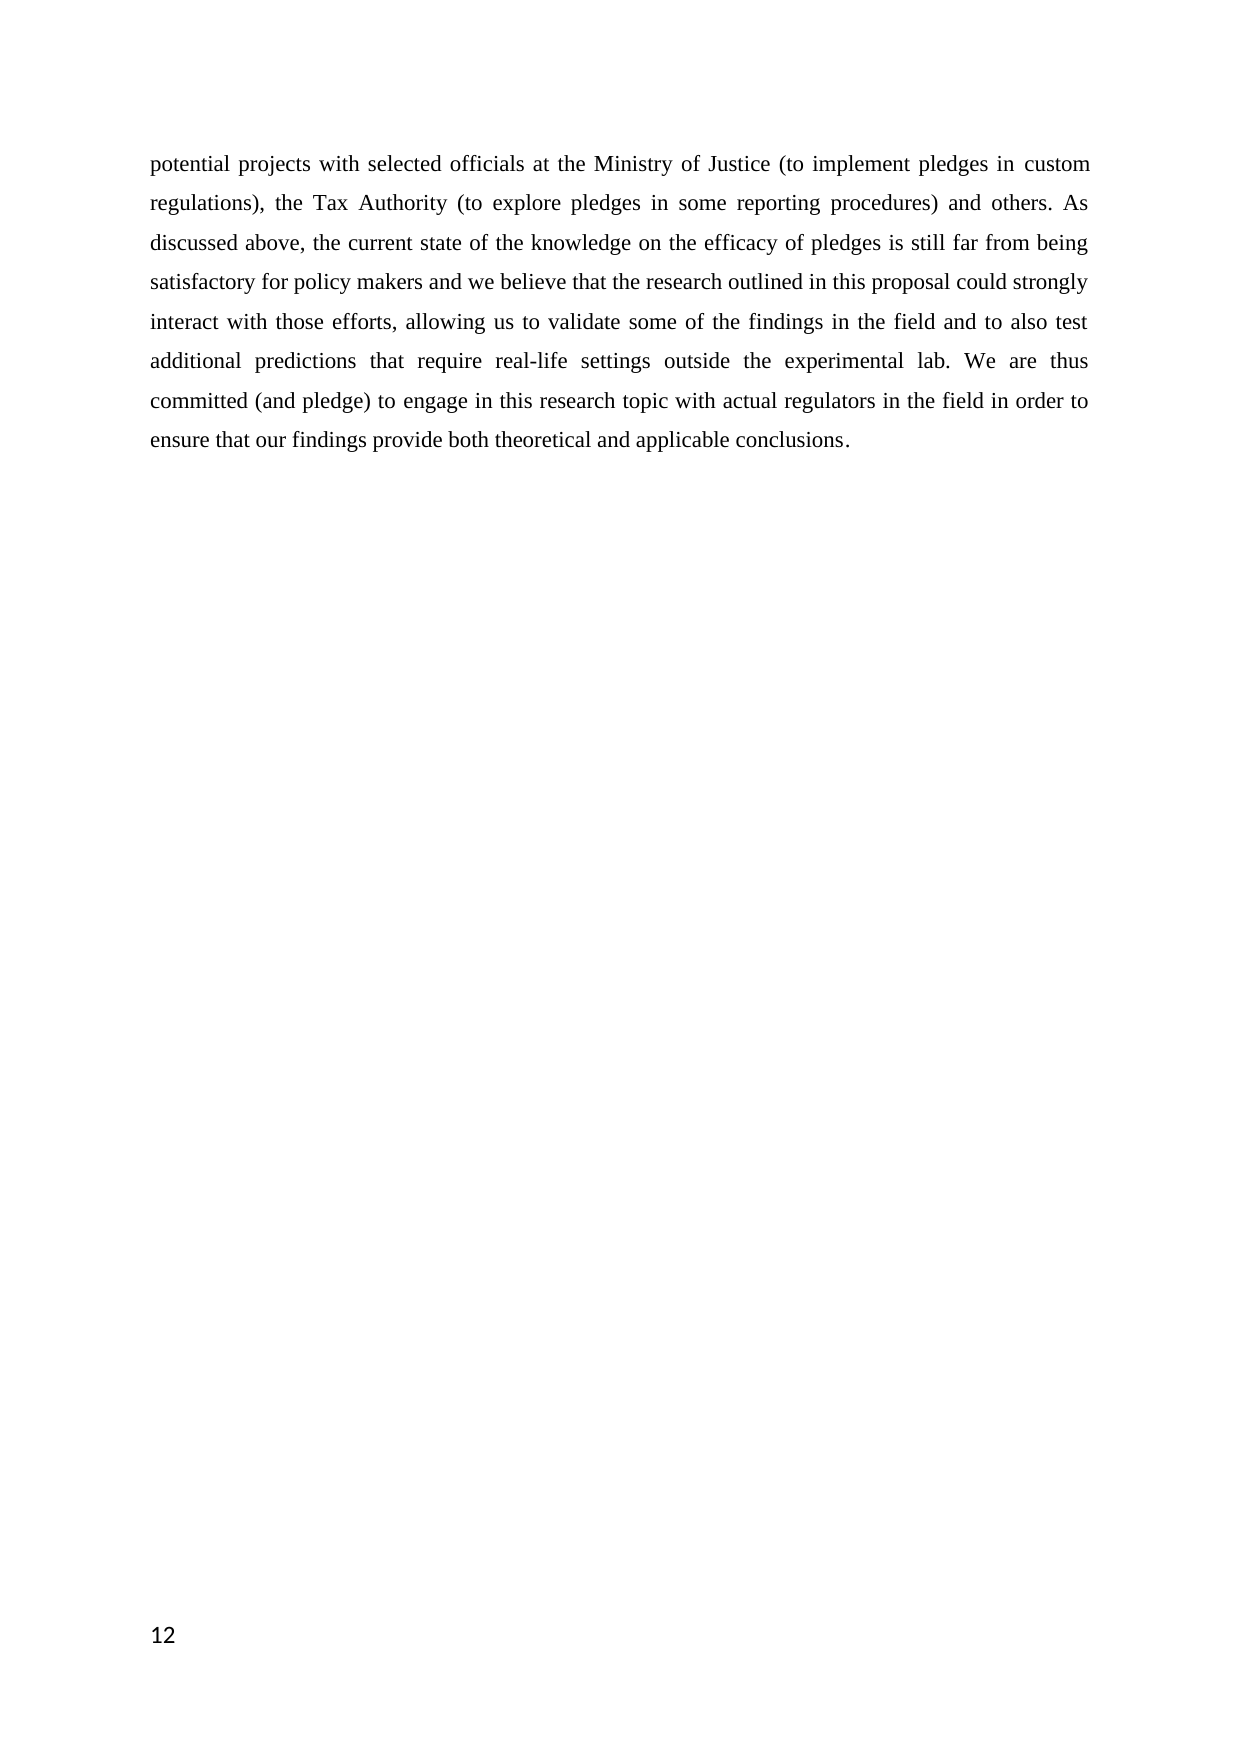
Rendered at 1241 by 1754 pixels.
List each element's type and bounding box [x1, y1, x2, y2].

text [150, 150, 1090, 453]
